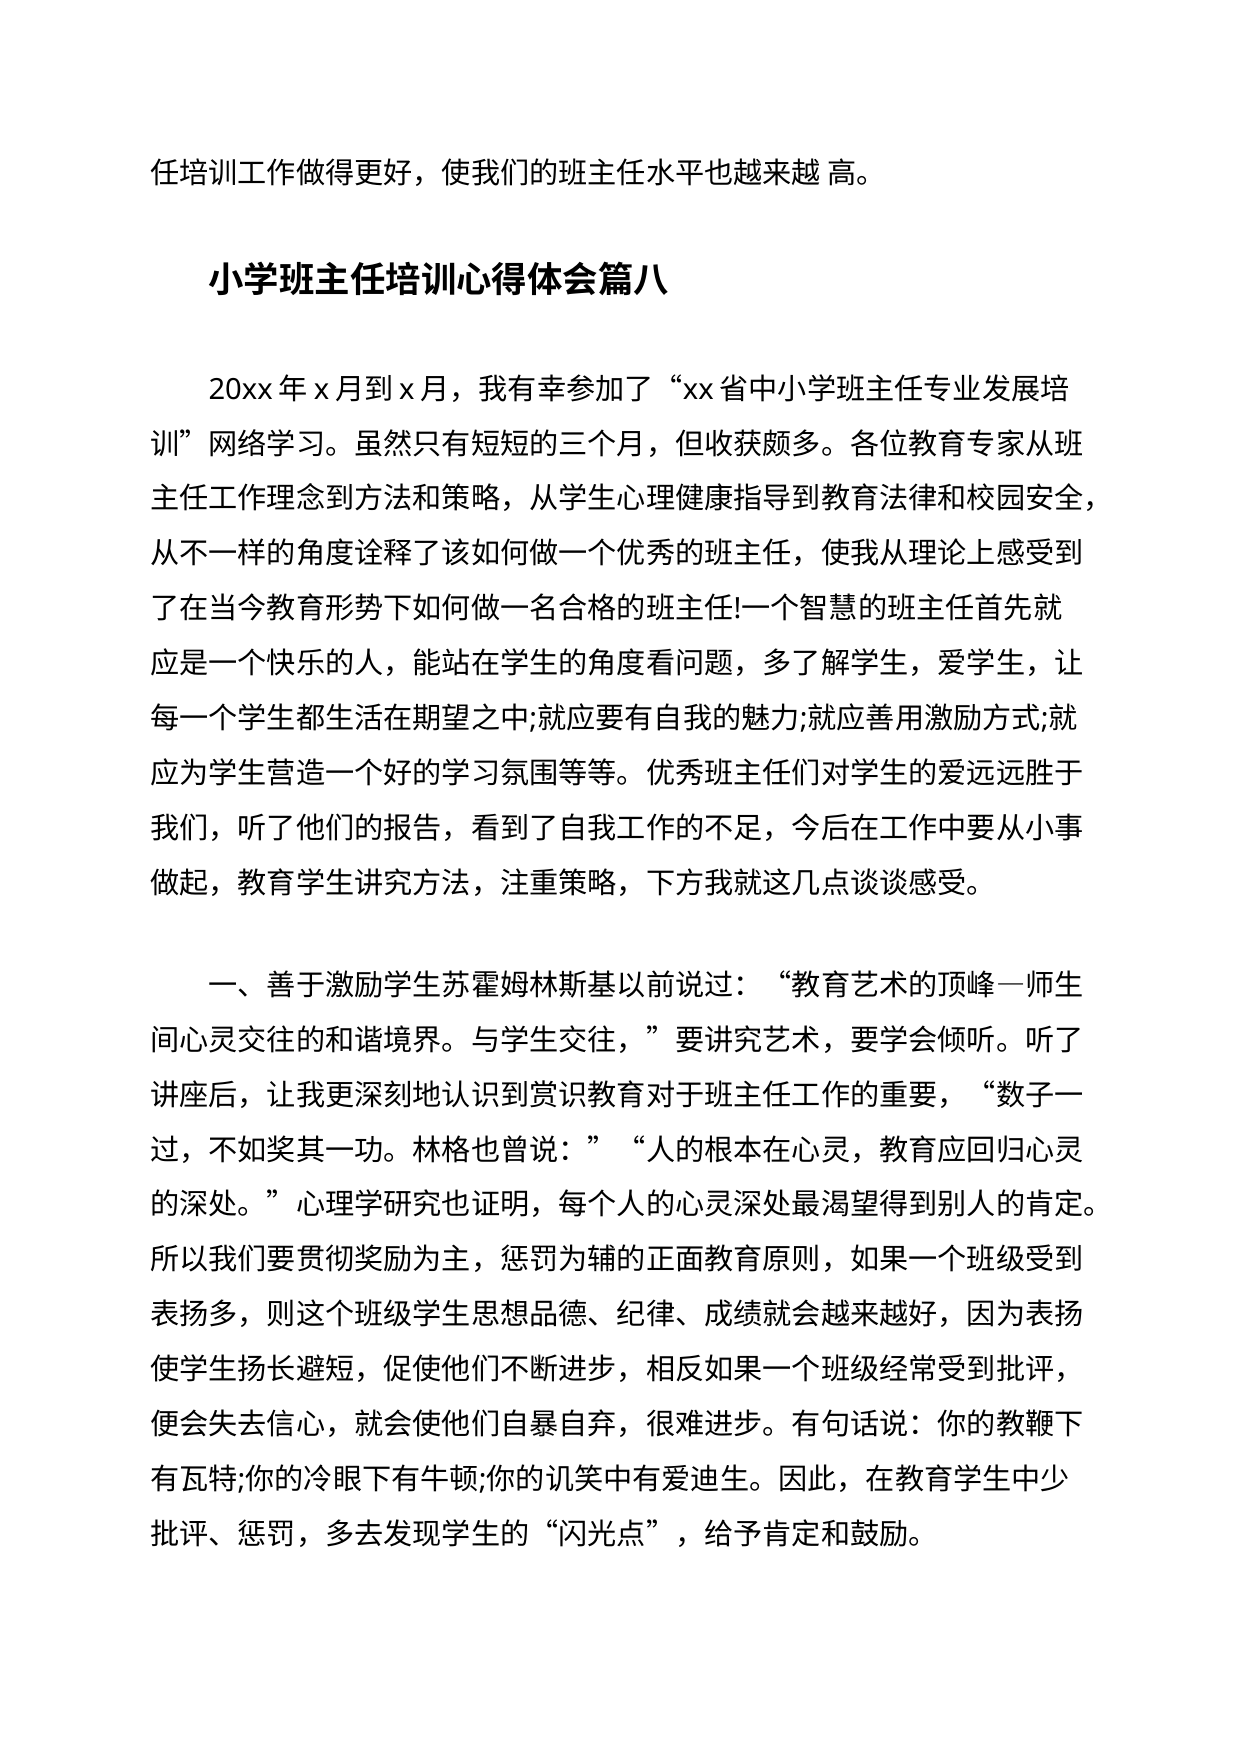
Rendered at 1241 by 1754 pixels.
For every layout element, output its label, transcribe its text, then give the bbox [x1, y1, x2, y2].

text 小学班主任培训心得体会篇八 [150, 252, 1090, 303]
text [150, 150, 1090, 192]
text 20xx年x月到x月，我有幸参加了“xx省中小学班主任专业发展培训”网络学习。虽然只有短短的三个月，但收获颇多。各位教育专家从班主任工作理念到方法和策略，从学生心理健康指导到教育法律和校园安全，从不一样的角度诠释了该如何做一个优秀的班主任，使我从理论上感受到了在当今教育形势下如何做一名合格的班主任!一个智慧的班主任首先就应是一个快乐的人，能站在学生的角度看问题，多了解学生，爱学生，让每一个学生都生活在期望之中;就应要有自我的魅力;就应善用激励方式;就应为学生营造一个好的学习氛围等等。优秀班主任们对学生的爱远远胜于我们，听了他们的报告，看到了自我工作的不足，今后在工作中要从小事做起，教育学生讲究方法，注重策略，下方我就这几点谈谈感受。 [150, 365, 1090, 902]
text 一、善于激励学生苏霍姆林斯基以前说过：“教育艺术的顶峰―师生间心灵交往的和谐境界。与学生交往，”要讲究艺术，要学会倾听。听了讲座后，让我更深刻地认识到赏识教育对于班主任工作的重要，“数子一过，不如奖其一功。林格也曾说：”“人的根本在心灵，教育应回归心灵的深处。”心理学研究也证明，每个人的心灵深处最渴望得到别人的肯定。所以我们要贯彻奖励为主，惩罚为辅的正面教育原则，如果一个班级受到表扬多，则这个班级学生思想品德、纪律、成绩就会越来越好，因为表扬使学生扬长避短，促使他们不断进步，相反如果一个班级经常受到批评，便会失去信心，就会使他们自暴自弃，很难进步。有句话说：你的教鞭下有瓦特;你的冷眼下有牛顿;你的讥笑中有爱迪生。因此，在教育学生中少批评、惩罚，多去发现学生的“闪光点”，给予肯定和鼓励。 [150, 961, 1090, 1553]
